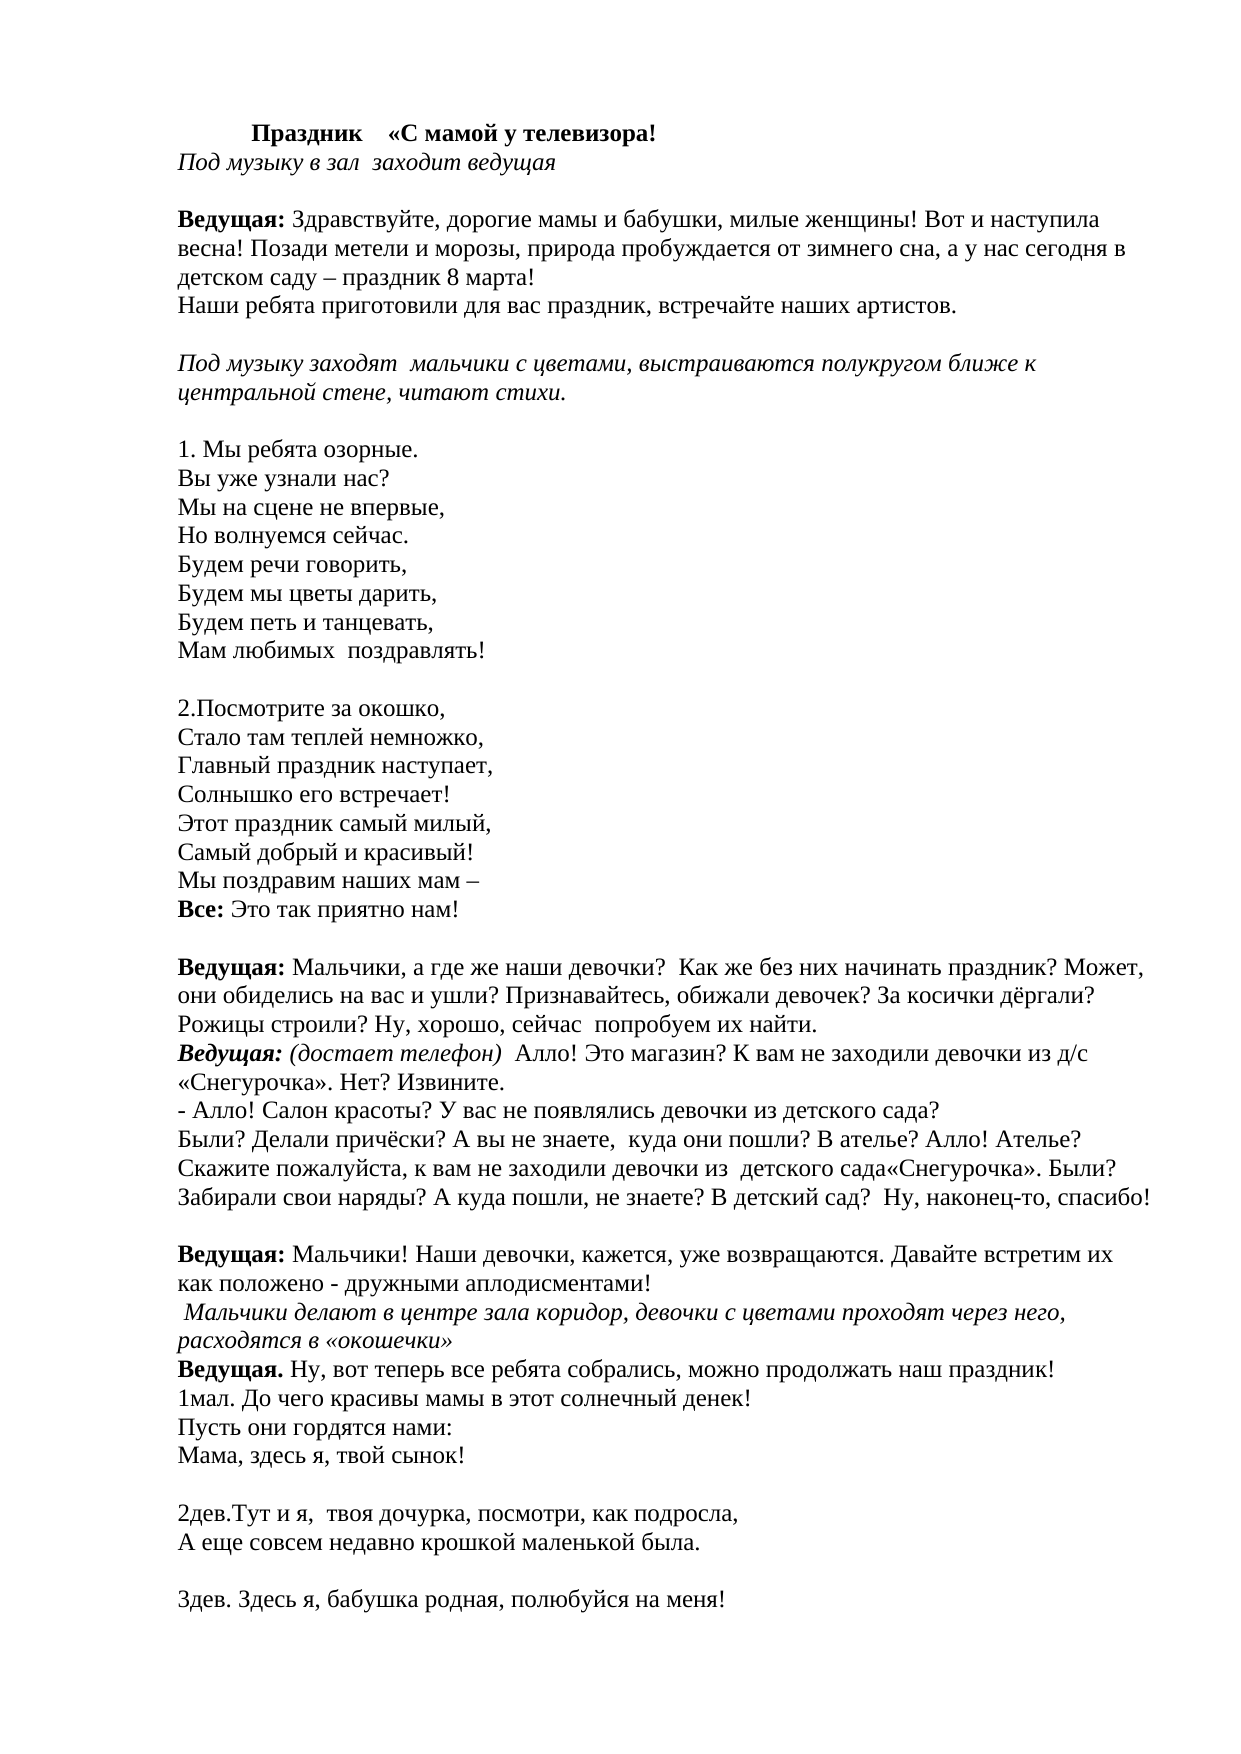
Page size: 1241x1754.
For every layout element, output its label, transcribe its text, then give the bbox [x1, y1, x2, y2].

text 2.Посмотрите за окошко, [177, 693, 1152, 722]
text Под музыку в зал заходит ведущая [177, 147, 1152, 176]
text Праздник «С мамой у телевизора! [177, 118, 1152, 147]
text Мы на сцене не впервые, [177, 492, 1152, 521]
text Но волнуемся сейчас. [177, 521, 1152, 549]
text Мы поздравим наших мам – [177, 866, 1152, 894]
text 1мал. До чего красивы мамы в этот солнечный денек! [177, 1383, 1152, 1412]
text 3дев. Здесь я, бабушка родная, полюбуйся на меня! [177, 1584, 1152, 1613]
text Стало там теплей немножко, [177, 722, 1152, 751]
text Ведущая: Мальчики! Наши девочки, кажется, уже возвращаются. Давайте встретим их как положено - дружными аплодисментами! [177, 1239, 1152, 1297]
text Ведущая: Мальчики, а где же наши девочки? Как же без них начинать праздник? Может, они обиделись на вас и ушли? Признавайтесь, обижали девочек? За косички дёргали? Рожицы строили? Ну, хорошо, сейчас попробуем их найти. [177, 952, 1152, 1038]
text Самый добрый и красивый! [177, 837, 1152, 866]
text Ведущая: Здравствуйте, дорогие мамы и бабушки, милые женщины! Вот и наступила весна! Позади метели и морозы, природа пробуждается от зимнего сна, а у нас сегодня в детском саду – праздник 8 марта! [177, 204, 1152, 291]
text А еще совсем недавно крошкой маленькой была. [177, 1527, 1152, 1556]
text Под музыку заходят мальчики с цветами, выстраиваются полукругом ближе к центральной стене, читают стихи. [177, 348, 1152, 406]
text Главный праздник наступает, [177, 751, 1152, 779]
text Мама, здесь я, твой сынок! [177, 1441, 1152, 1469]
text Мальчики делают в центре зала коридор, девочки с цветами проходят через него, расходятся в «окошечки» [177, 1297, 1152, 1354]
text Были? Делали причёски? А вы не знаете, куда они пошли? В ателье? Алло! Ателье? Скажите пожалуйста, к вам не заходили девочки из детского сада«Снегурочка». Были? Забирали свои наряды? А куда пошли, не знаете? В детский сад? Ну, наконец-то, спасибо! [177, 1124, 1152, 1211]
text Ведущая. Ну, вот теперь все ребята собрались, можно продолжать наш праздник! [177, 1354, 1152, 1383]
text Будем петь и танцевать, [177, 607, 1152, 636]
text Будем речи говорить, [177, 549, 1152, 578]
text Пусть они гордятся нами: [177, 1412, 1152, 1441]
text Мам любимых поздравлять! [177, 636, 1152, 664]
text Этот праздник самый милый, [177, 808, 1152, 837]
text Солнышко его встречает! [177, 779, 1152, 808]
text - Алло! Салон красоты? У вас не появлялись девочки из детского сада? [177, 1096, 1152, 1124]
text Ведущая: (достает телефон) Алло! Это магазин? К вам не заходили девочки из д/с «Снегурочка». Нет? Извините. [177, 1038, 1152, 1096]
text 2дев.Тут и я, твоя дочурка, посмотри, как подросла, [177, 1498, 1152, 1527]
text Все: Это так приятно нам! [177, 894, 1152, 923]
text Вы уже узнали нас? [177, 463, 1152, 492]
text 1. Мы ребята озорные. [177, 434, 1152, 463]
text Будем мы цветы дарить, [177, 578, 1152, 607]
text Наши ребята приготовили для вас праздник, встречайте наших артистов. [177, 291, 1152, 319]
